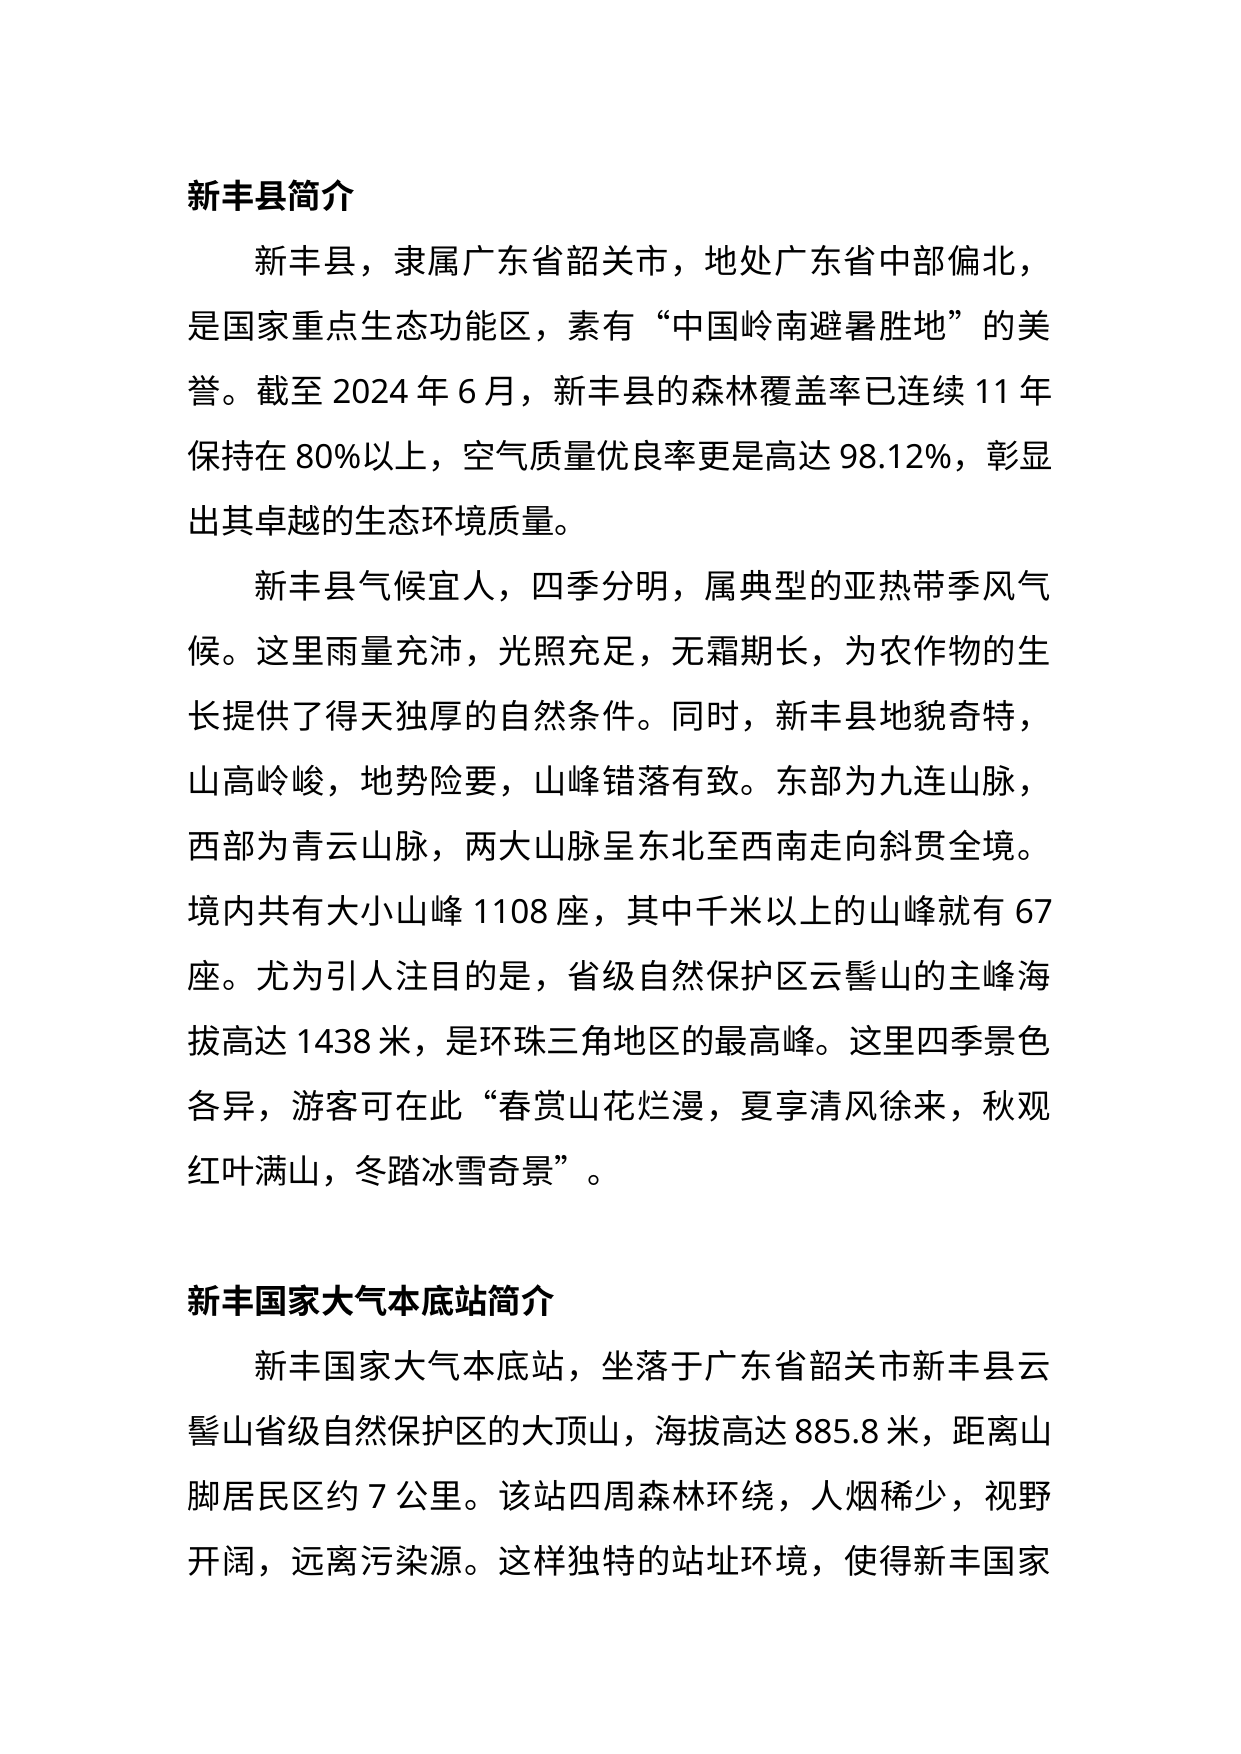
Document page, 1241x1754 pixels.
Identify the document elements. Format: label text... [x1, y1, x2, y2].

text 新丰县，隶属广东省韶关市，地处广东省中部偏北，是国家重点生态功能区，素有“中国岭南避暑胜地”的美誉。截至2024年6月，新丰县的森林覆盖率已连续11年保持在80%以上，空气质量优良率更是高达98.12%，彰显出其卓越的生态环境质量。 [187, 227, 1053, 552]
text 新丰县简介 [187, 162, 1053, 227]
text 新丰县气候宜人，四季分明，属典型的亚热带季风气候。这里雨量充沛，光照充足，无霜期长，为农作物的生长提供了得天独厚的自然条件。同时，新丰县地貌奇特，山高岭峻，地势险要，山峰错落有致。东部为九连山脉，西部为青云山脉，两大山脉呈东北至西南走向斜贯全境。境内共有大小山峰1108座，其中千米以上的山峰就有67座。尤为引人注目的是，省级自然保护区云髻山的主峰海拔高达1438米，是环珠三角地区的最高峰。这里四季景色各异，游客可在此“春赏山花烂漫，夏享清风徐来，秋观红叶满山，冬踏冰雪奇景”。 [187, 552, 1053, 1202]
text 新丰国家大气本底站简介 [187, 1267, 1053, 1332]
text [187, 1332, 1053, 1592]
